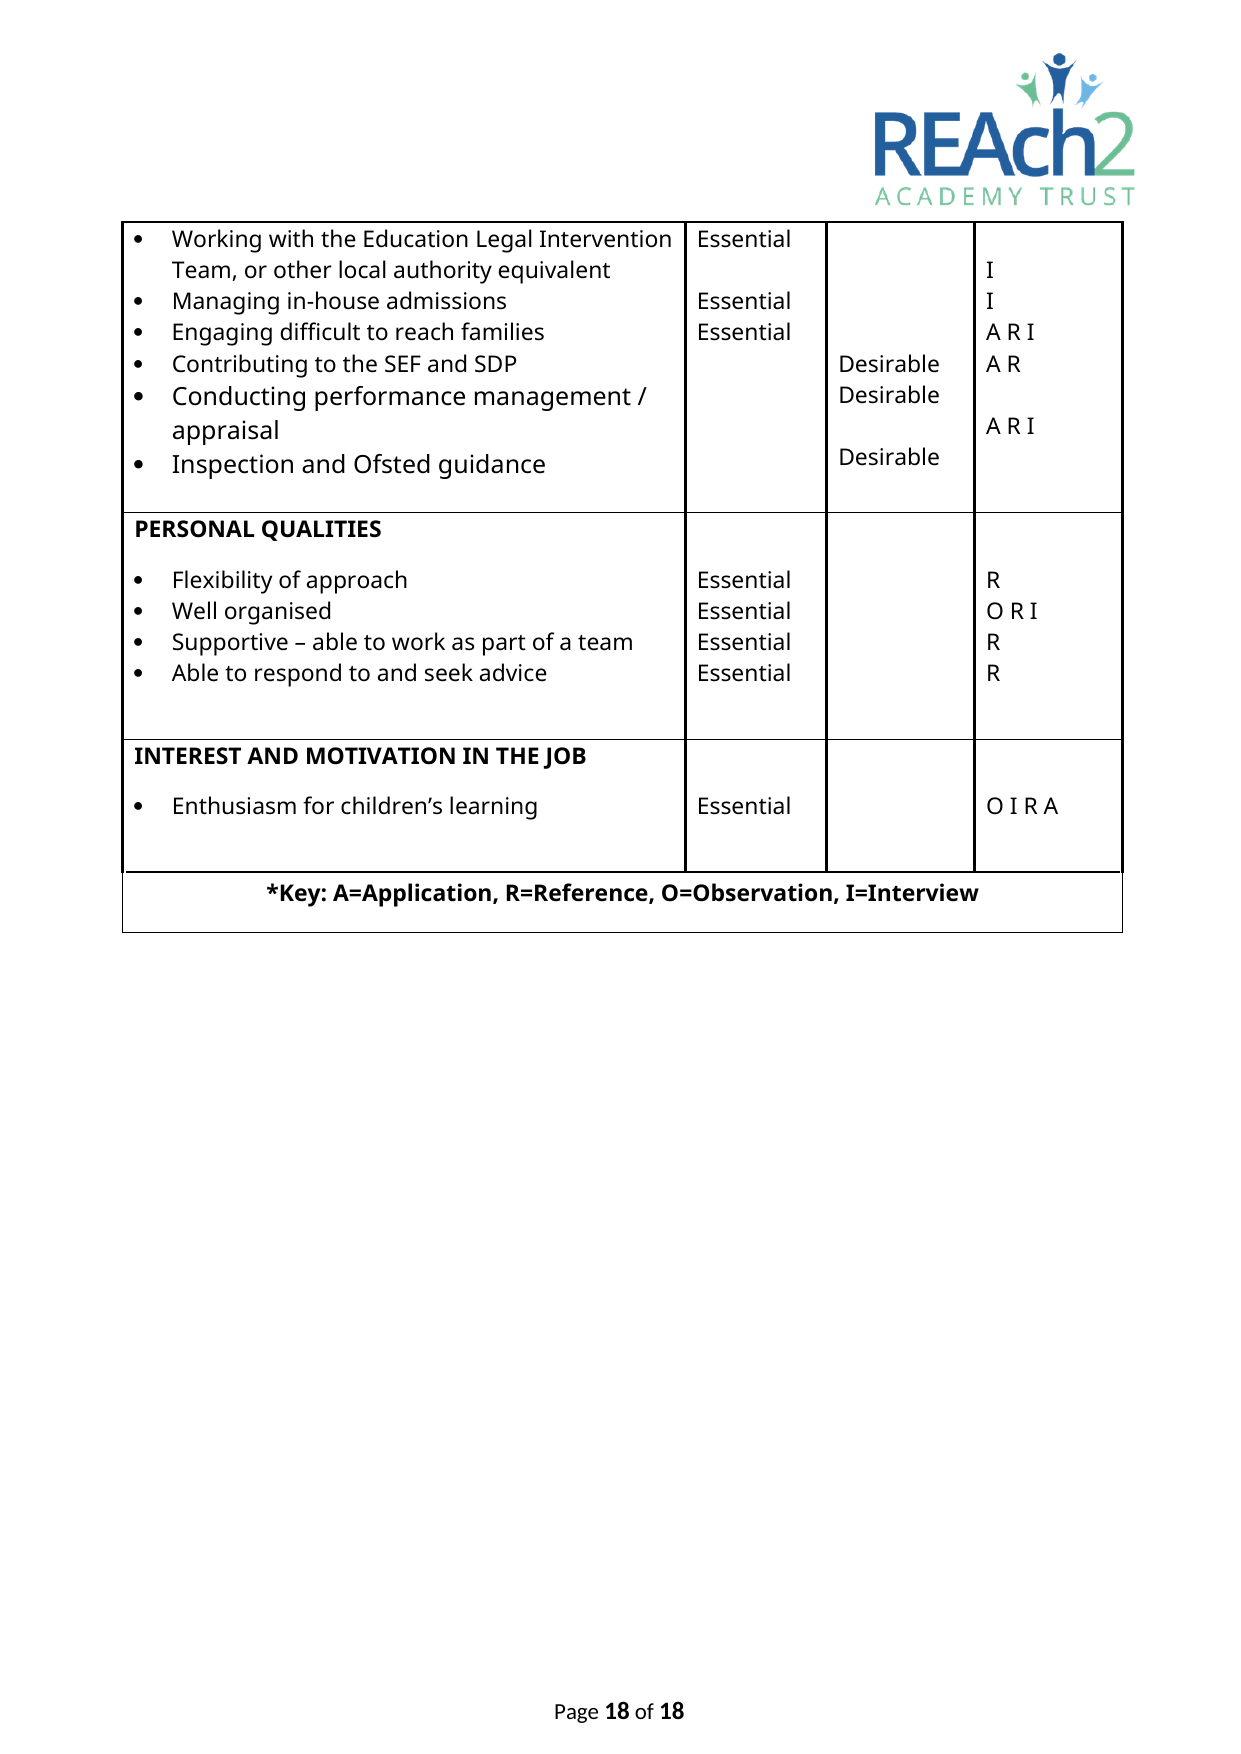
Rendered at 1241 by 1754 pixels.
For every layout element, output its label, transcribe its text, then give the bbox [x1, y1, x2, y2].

table_cell [828, 513, 973, 739]
table_cell R O R I R R [976, 513, 1121, 739]
table_cell A I R O I R R I A R A R I A R I A O I R A I A I A I I I A R I A R A R I [976, 223, 1121, 512]
table_cell *Key: A=Application, R=Reference, O=Observation, I=Interview [123, 871, 1122, 932]
table_cell PERSONAL QUALITIES Flexibility of approach Well organised Supportive – able to work as part of a team Able to respond to and seek advice [124, 513, 684, 739]
table_cell Desirable Desirable Desirable [828, 223, 973, 512]
table_cell INTEREST AND MOTIVATION IN THE JOB Enthusiasm for children’s learning [124, 740, 684, 871]
picture [871, 51, 1135, 205]
table_cell Essential [687, 740, 825, 871]
table_cell [828, 740, 973, 871]
table_cell Essential Essential Essential Essential [687, 513, 825, 739]
table_cell O I R A [976, 740, 1121, 871]
table_cell Essential Essential Essential Essential Essential Essential Essential Essential Essential Essential Essential Essential Essential [687, 223, 825, 512]
